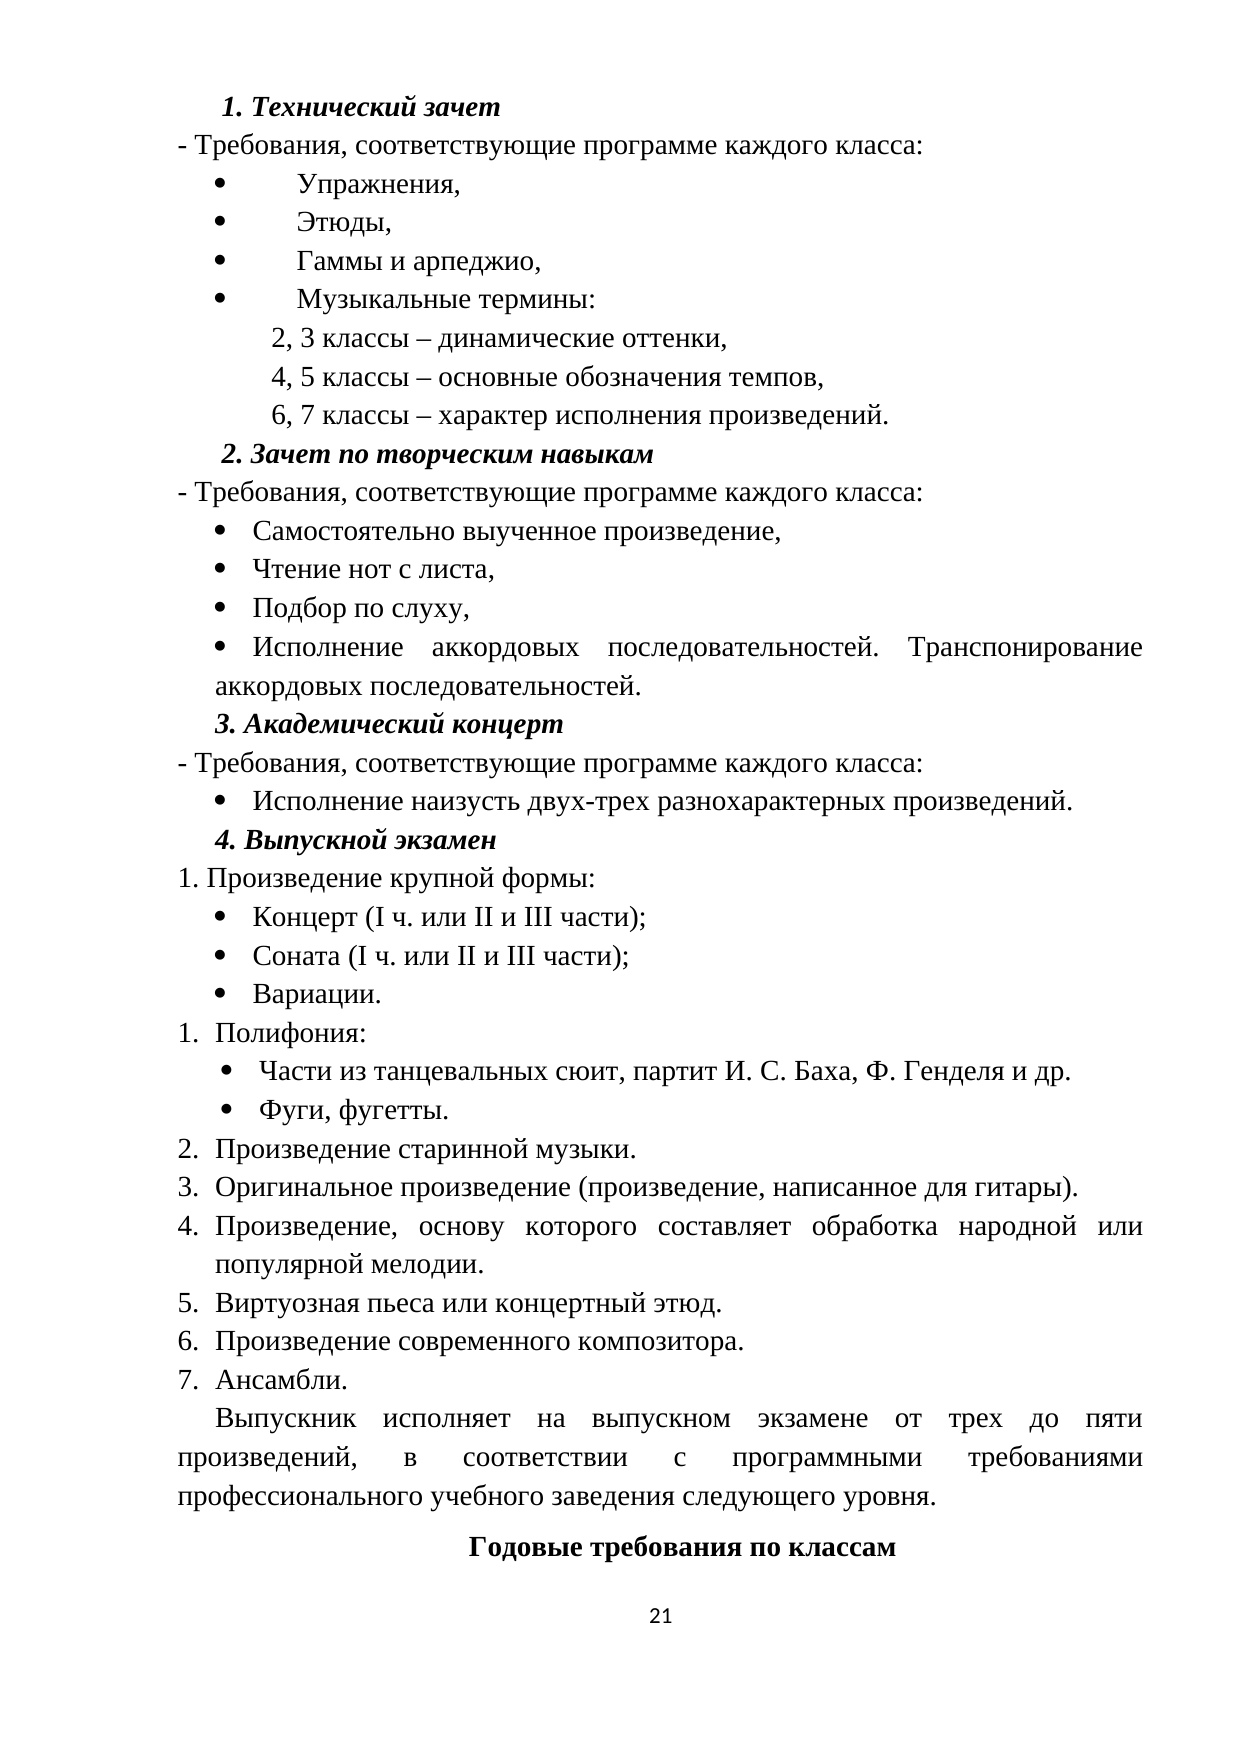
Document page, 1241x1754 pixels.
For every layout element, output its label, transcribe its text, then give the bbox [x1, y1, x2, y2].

text - Требования, соответствующие программе каждого класса: [177, 745, 1144, 778]
list Чтение нот с листа, [215, 552, 1144, 585]
text 2. Зачет по творческим навыкам [177, 436, 1144, 469]
text 3. Академический концерт [177, 706, 1144, 740]
list Произведение, основу которого составляет обработка народной или популярной мелодии. [177, 1208, 1144, 1280]
text 2, 3 классы – динамические оттенки, [177, 320, 1144, 354]
list Исполнение наизусть двух-трех разнохарактерных произведений. [215, 783, 1144, 817]
list Подбор по слуху, [215, 590, 1144, 624]
list Ансамбли. [177, 1362, 1144, 1396]
list Виртуозная пьеса или концертный этюд. [177, 1285, 1144, 1318]
list Концерт (I ч. или II и III части); [215, 899, 1144, 933]
list Полифония: [177, 1015, 1144, 1048]
text 4. Выпускной экзамен [177, 822, 1144, 855]
text - Требования, соответствующие программе каждого класса: [177, 127, 1144, 161]
list Части из танцевальных сюит, партит И. С. Баха, Ф. Генделя и др. [221, 1053, 1144, 1087]
text Выпускник исполняет на выпускном экзамене от трех до пяти произведений, в соответствии с программными требованиями профессионального учебного заведения следующего уровня. [177, 1401, 1144, 1511]
list Самостоятельно выученное произведение, [215, 513, 1144, 547]
list Музыкальные термины: [215, 282, 1144, 315]
text - Требования, соответствующие программе каждого класса: [177, 474, 1144, 508]
list Этюды, [215, 204, 1144, 238]
text 1. Произведение крупной формы: [177, 860, 1144, 894]
list Произведение современного композитора. [177, 1323, 1144, 1357]
list Фуги, фугетты. [221, 1092, 1144, 1126]
text Годовые требования по классам [177, 1529, 1144, 1562]
text 4, 5 классы – основные обозначения темпов, [177, 359, 1144, 392]
list Оригинальное произведение (произведение, написанное для гитары). [177, 1169, 1144, 1203]
list Упражнения, [215, 166, 1144, 199]
list Вариации. [215, 976, 1144, 1010]
text 6, 7 классы – характер исполнения произведений. [177, 397, 1144, 431]
list Соната (I ч. или II и III части); [215, 938, 1144, 971]
text 1. Технический зачет [177, 89, 1144, 122]
list Гаммы и арпеджио, [215, 243, 1144, 277]
list Произведение старинной музыки. [177, 1131, 1144, 1164]
list Исполнение аккордовых последовательностей. Транспонирование аккордовых последовательностей. [215, 629, 1144, 701]
